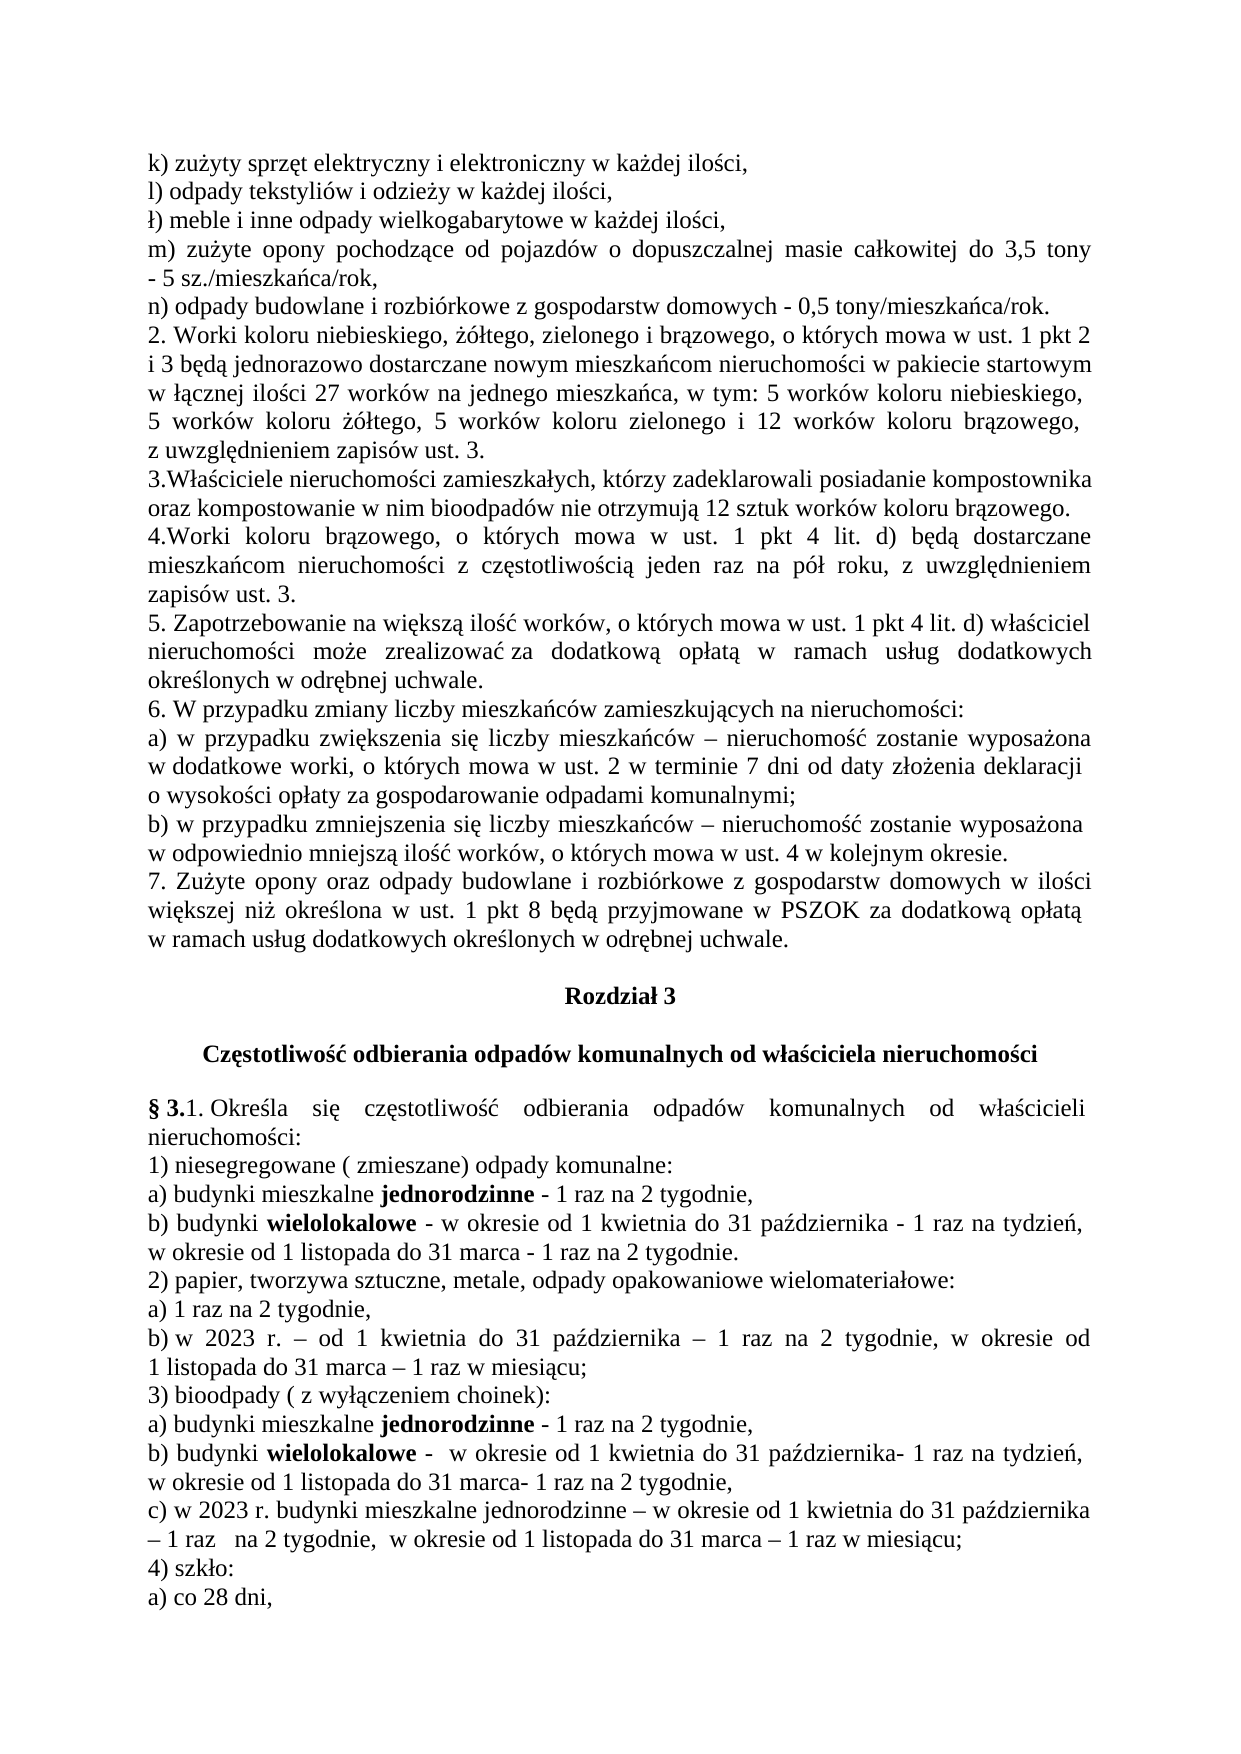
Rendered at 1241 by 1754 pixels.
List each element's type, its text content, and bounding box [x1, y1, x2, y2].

text 5. Zapotrzebowanie na większą ilość worków, o których mowa w ust. 1 pkt 4 lit. d) właściciel nieruchomości może zrealizować za dodatkową opłatą w ramach usług dodatkowych określonych w odrębnej uchwale. [148, 608, 1092, 694]
text 3) bioodpady ( z wyłączeniem choinek): [148, 1381, 1092, 1409]
text 1) niesegregowane ( zmieszane) odpady komunalne: [148, 1151, 1092, 1179]
text c) w 2023 r. budynki mieszkalne jednorodzinne – w okresie od 1 kwietnia do 31 października – 1 raz na 2 tygodnie, w okresie od 1 listopada do 31 marca – 1 raz w miesiącu; [148, 1496, 1092, 1553]
text 4) szkło: [148, 1553, 1092, 1582]
text a) budynki mieszkalne jednorodzinne - 1 raz na 2 tygodnie, [148, 1409, 1092, 1438]
text b) w przypadku zmniejszenia się liczby mieszkańców – nieruchomość zostanie wyposażona w odpowiednio mniejszą ilość worków, o których mowa w ust. 4 w kolejnym okresie. [148, 809, 1092, 866]
text b) w 2023 r. – od 1 kwietnia do 31 października – 1 raz na 2 tygodnie, w okresie od 1 listopada do 31 marca – 1 raz w miesiącu; [148, 1323, 1092, 1381]
text ł) meble i inne odpady wielkogabarytowe w każdej ilości, [148, 205, 1092, 234]
text Częstotliwość odbierania odpadów komunalnych od właściciela nieruchomości [148, 1039, 1092, 1068]
text k) zużyty sprzęt elektryczny i elektroniczny w każdej ilości, [148, 148, 1092, 176]
text a) budynki mieszkalne jednorodzinne - 1 raz na 2 tygodnie, [148, 1179, 1092, 1208]
text l) odpady tekstyliów i odzieży w każdej ilości, [148, 176, 1092, 205]
text 2. Worki koloru niebieskiego, żółtego, zielonego i brązowego, o których mowa w ust. 1 pkt 2 i 3 będą jednorazowo dostarczane nowym mieszkańcom nieruchomości w pakiecie startowym w łącznej ilości 27 worków na jednego mieszkańca, w tym: 5 worków koloru niebieskiego, 5 worków koloru żółtego, 5 worków koloru zielonego i 12 worków koloru brązowego, z uwzględnieniem zapisów ust. 3. [148, 320, 1092, 464]
text Rozdział 3 [148, 981, 1092, 1010]
text a) 1 raz na 2 tygodnie, [148, 1294, 1092, 1323]
text n) odpady budowlane i rozbiórkowe z gospodarstw domowych - 0,5 tony/mieszkańca/rok. [148, 291, 1092, 320]
text 6. W przypadku zmiany liczby mieszkańców zamieszkujących na nieruchomości: [148, 694, 1092, 723]
text § 3.1. Określa się częstotliwość odbierania odpadów komunalnych od właścicieli nieruchomości: [148, 1093, 1092, 1151]
text a) w przypadku zwiększenia się liczby mieszkańców – nieruchomość zostanie wyposażona w dodatkowe worki, o których mowa w ust. 2 w terminie 7 dni od daty złożenia deklaracji o wysokości opłaty za gospodarowanie odpadami komunalnymi; [148, 723, 1092, 809]
text 2) papier, tworzywa sztuczne, metale, odpady opakowaniowe wielomateriałowe: [148, 1266, 1092, 1294]
text b) budynki wielolokalowe - w okresie od 1 kwietnia do 31 października - 1 raz na tydzień, w okresie od 1 listopada do 31 marca - 1 raz na 2 tygodnie. [148, 1208, 1092, 1266]
text 3.Właściciele nieruchomości zamieszkałych, którzy zadeklarowali posiadanie kompostownika oraz kompostowanie w nim bioodpadów nie otrzymują 12 sztuk worków koloru brązowego. [148, 464, 1092, 521]
text 4.Worki koloru brązowego, o których mowa w ust. 1 pkt 4 lit. d) będą dostarczane mieszkańcom nieruchomości z częstotliwością jeden raz na pół roku, z uwzględnieniem zapisów ust. 3. [148, 521, 1092, 608]
text b) budynki wielolokalowe - w okresie od 1 kwietnia do 31 października- 1 raz na tydzień, w okresie od 1 listopada do 31 marca- 1 raz na 2 tygodnie, [148, 1438, 1092, 1496]
text a) co 28 dni, [148, 1582, 1092, 1611]
text 7. Zużyte opony oraz odpady budowlane i rozbiórkowe z gospodarstw domowych w ilości większej niż określona w ust. 1 pkt 8 będą przyjmowane w PSZOK za dodatkową opłatą w ramach usług dodatkowych określonych w odrębnej uchwale. [148, 866, 1092, 953]
text m) zużyte opony pochodzące od pojazdów o dopuszczalnej masie całkowitej do 3,5 tony - 5 sz./mieszkańca/rok, [148, 234, 1092, 291]
